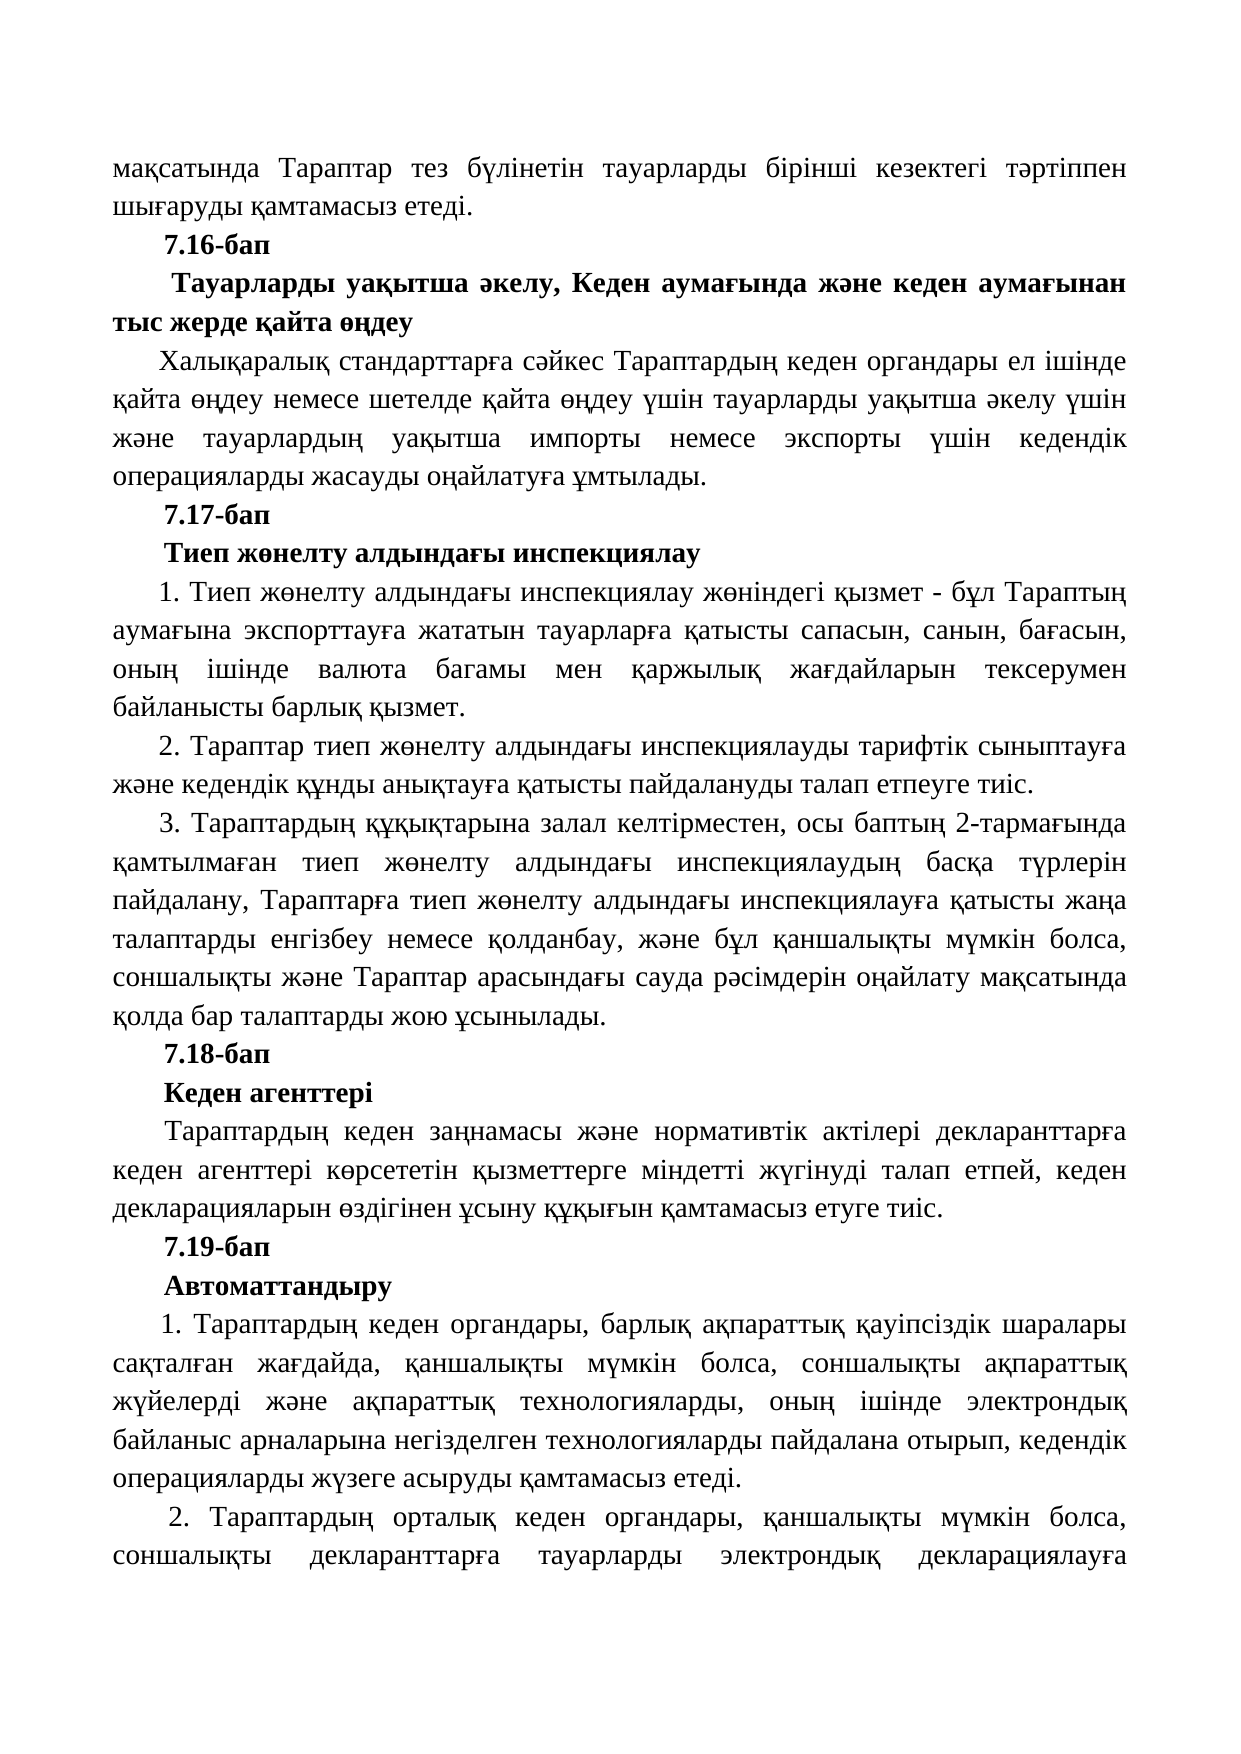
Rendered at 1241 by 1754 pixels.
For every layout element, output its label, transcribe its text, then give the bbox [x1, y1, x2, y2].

text Тауарларды уақытша әкелу, Кеден аумағында және кеден аумағынан тыс жерде қайта өңдеу [112, 266, 1128, 338]
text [112, 150, 1128, 222]
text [112, 1499, 1128, 1571]
text Кеден агенттері [112, 1075, 1128, 1108]
text 3. Тараптардың құқықтарына залал келтірместен, осы баптың 2-тармағында қамтылмаған тиеп жөнелту алдындағы инспекциялаудың басқа түрлерін пайдалану, Тараптарға тиеп жөнелту алдындағы инспекциялауға қатысты жаңа талаптарды енгізбеу немесе қолданбау, және бұл қаншалықты мүмкін болса, соншалықты және Тараптар арасындағы сауда рәсімдерін оңайлату мақсатында қолда бар талаптарды жою ұсынылады. [112, 805, 1128, 1031]
text 2. Тараптар тиеп жөнелту алдындағы инспекциялауды тарифтік сыныптауға және кедендік құнды анықтауға қатысты пайдалануды талап етпеуге тиіс. [112, 728, 1128, 800]
text 7.17-бап [112, 497, 1128, 530]
text 7.18-бап [112, 1036, 1128, 1070]
text 1. Тараптардың кеден органдары, барлық ақпараттық қауіпсіздік шаралары сақталған жағдайда, қаншалықты мүмкін болса, соншалықты ақпараттық жүйелерді және ақпараттық технологияларды, оның ішінде электрондық байланыс арналарына негізделген технологияларды пайдалана отырып, кедендік операцияларды жүзеге асыруды қамтамасыз етеді. [112, 1306, 1128, 1494]
text 7.16-бап [112, 227, 1128, 261]
text Тиеп жөнелту алдындағы инспекциялау [112, 535, 1128, 569]
text Автоматтандыру [112, 1268, 1128, 1301]
text 1. Тиеп жөнелту алдындағы инспекциялау жөніндегі қызмет - бұл Тараптың аумағына экспорттауға жататын тауарларға қатысты сапасын, санын, бағасын, оның ішінде валюта багамы мен қаржылық жағдайларын тексерумен байланысты барлық қызмет. [112, 574, 1128, 723]
text 7.19-бап [112, 1229, 1128, 1263]
text Халықаралық стандарттарға сәйкес Тараптардың кеден органдары ел ішінде қайта өңдеу немесе шетелде қайта өңдеу үшін тауарларды уақытша әкелу үшін және тауарлардың уақытша импорты немесе экспорты үшін кедендік операцияларды жасауды оңайлатуға ұмтылады. [112, 343, 1128, 492]
text Тараптардың кеден заңнамасы және нормативтік актілері декларанттарға кеден агенттері көрсететін қызметтерге міндетті жүгінуді талап етпей, кеден декларацияларын өздігінен ұсыну құқығын қамтамасыз етуге тиіс. [112, 1113, 1128, 1224]
